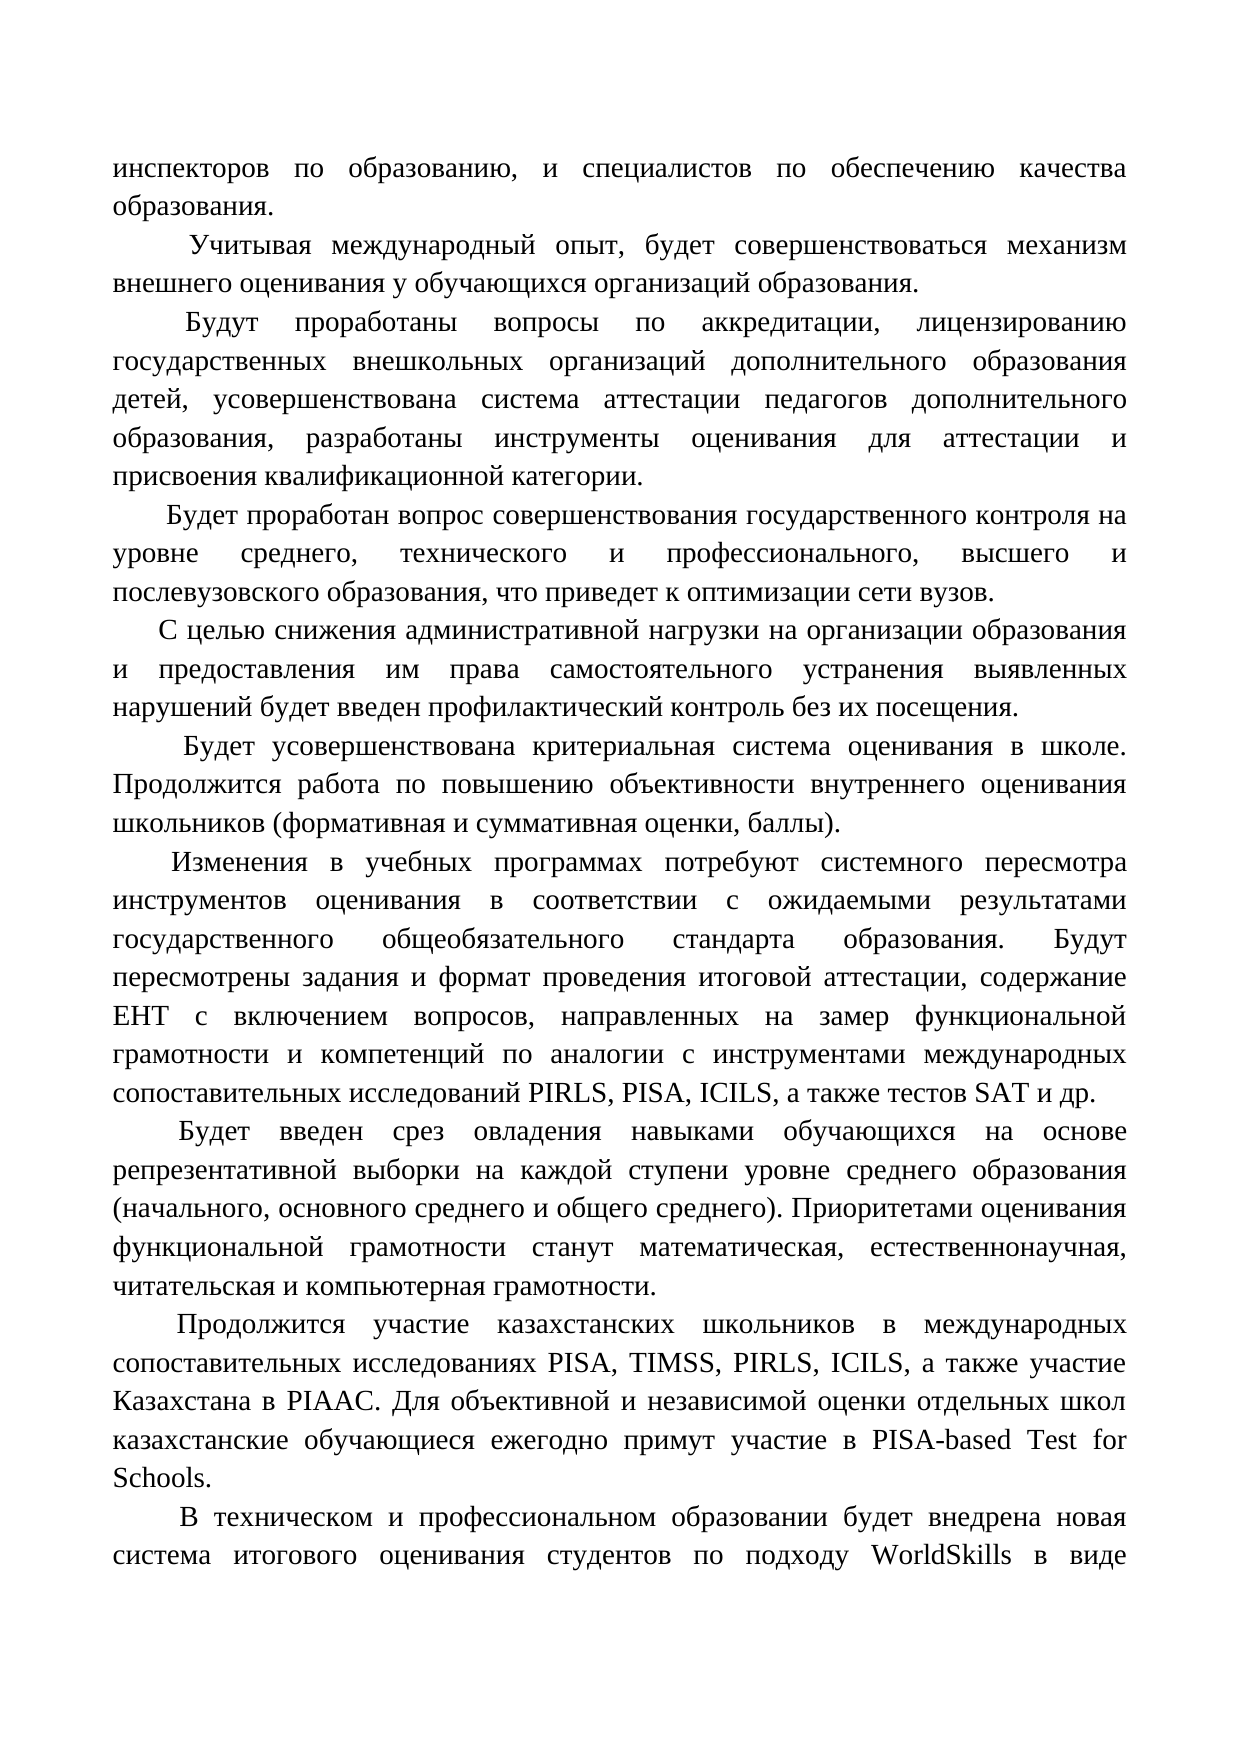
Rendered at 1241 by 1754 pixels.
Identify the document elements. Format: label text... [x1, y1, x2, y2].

text Изменения в учебных программах потребуют системного пересмотра инструментов оценивания в соответствии с ожидаемыми результатами государственного общеобязательного стандарта образования. Будут пересмотрены задания и формат проведения итоговой аттестации, содержание ЕНТ с включением вопросов, направленных на замер функциональной грамотности и компетенций по аналогии с инструментами международных сопоставительных исследований PIRLS, PISA, ICILS, а также тестов SAT и др. [112, 844, 1128, 1108]
text Будет введен срез овладения навыками обучающихся на основе репрезентативной выборки на каждой ступени уровне среднего образования (начального, основного среднего и общего среднего). Приоритетами оценивания функциональной грамотности станут математическая, естественнонаучная, читательская и компьютерная грамотности. [112, 1113, 1128, 1301]
text Продолжится участие казахстанских школьников в международных сопоставительных исследованиях PISA, TIMSS, PIRLS, ICILS, а также участие Казахстана в PIAAC. Для объективной и независимой оценки отдельных школ казахстанские обучающиеся ежегодно примут участие в PISA-based Test for Schools. [112, 1306, 1128, 1494]
text С целью снижения административной нагрузки на организации образования и предоставления им права самостоятельного устранения выявленных нарушений будет введен профилактический контроль без их посещения. [112, 612, 1128, 723]
text Учитывая международный опыт, будет совершенствоваться механизм внешнего оценивания у обучающихся организаций образования. [112, 227, 1128, 299]
text Будут проработаны вопросы по аккредитации, лицензированию государственных внешкольных организаций дополнительного образования детей, усовершенствована система аттестации педагогов дополнительного образования, разработаны инструменты оценивания для аттестации и присвоения квалификационной категории. [112, 304, 1128, 492]
text Будет усовершенствована критериальная система оценивания в школе. Продолжится работа по повышению объективности внутреннего оценивания школьников (формативная и суммативная оценки, баллы). [112, 728, 1128, 839]
text Будет проработан вопрос совершенствования государственного контроля на уровне среднего, технического и профессионального, высшего и послевузовского образования, что приведет к оптимизации сети вузов. [112, 497, 1128, 607]
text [112, 150, 1128, 222]
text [112, 1499, 1128, 1571]
